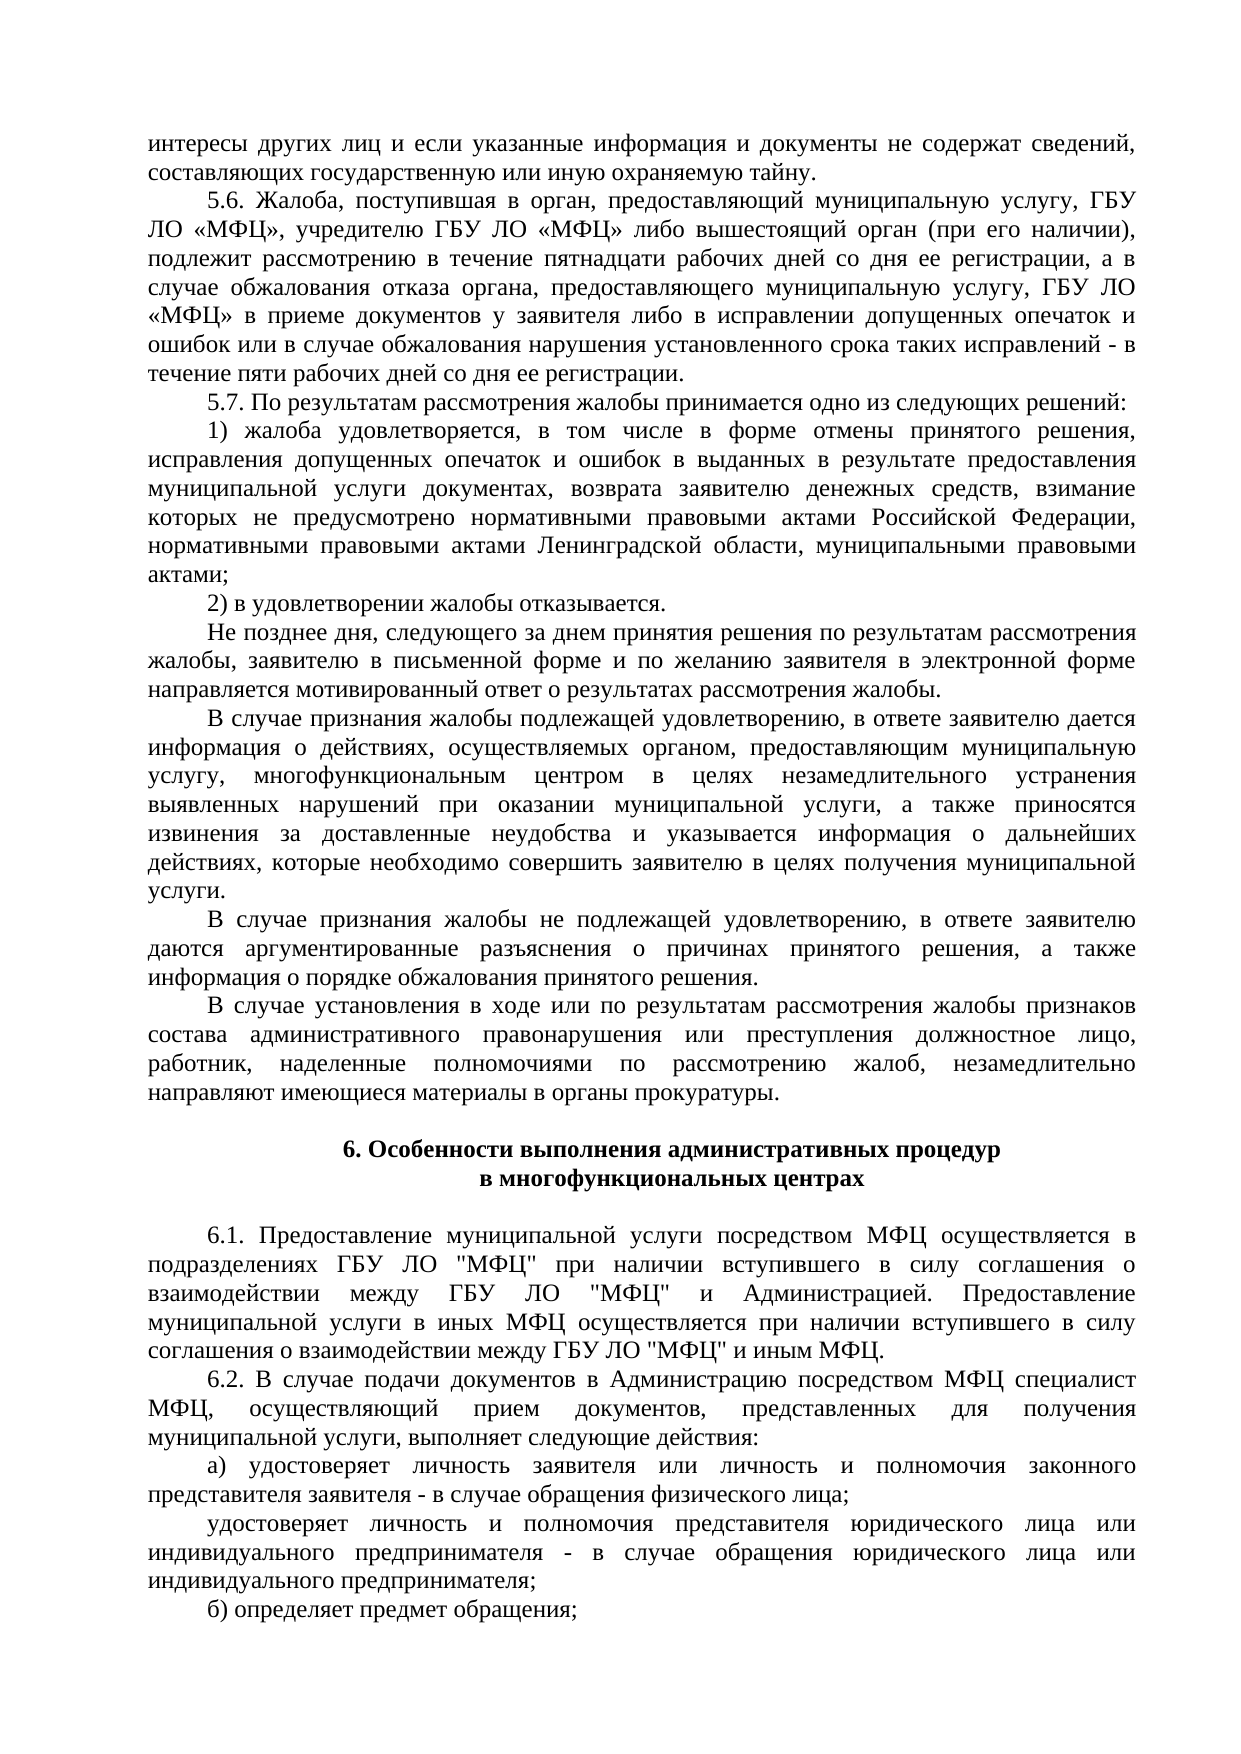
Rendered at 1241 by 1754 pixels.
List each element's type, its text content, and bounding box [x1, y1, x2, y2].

text В случае установления в ходе или по результатам рассмотрения жалобы признаков состава административного правонарушения или преступления должностное лицо, работник, наделенные полномочиями по рассмотрению жалоб, незамедлительно направляют имеющиеся материалы в органы прокуратуры. [148, 991, 1137, 1106]
text б) определяет предмет обращения; [148, 1594, 1137, 1623]
text В случае признания жалобы подлежащей удовлетворению, в ответе заявителю дается информация о действиях, осуществляемых органом, предоставляющим муниципальную услугу, многофункциональным центром в целях незамедлительного устранения выявленных нарушений при оказании муниципальной услуги, а также приносятся извинения за доставленные неудобства и указывается информация о дальнейших действиях, которые необходимо совершить заявителю в целях получения муниципальной услуги. [148, 703, 1137, 904]
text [148, 128, 1137, 186]
text в многофункциональных центрах [148, 1163, 1137, 1192]
text 5.7. По результатам рассмотрения жалобы принимается одно из следующих решений: [148, 387, 1137, 416]
text Не позднее дня, следующего за днем принятия решения по результатам рассмотрения жалобы, заявителю в письменной форме и по желанию заявителя в электронной форме направляется мотивированный ответ о результатах рассмотрения жалобы. [148, 617, 1137, 703]
text 6.1. Предоставление муниципальной услуги посредством МФЦ осуществляется в подразделениях ГБУ ЛО "МФЦ" при наличии вступившего в силу соглашения о взаимодействии между ГБУ ЛО "МФЦ" и Администрацией. Предоставление муниципальной услуги в иных МФЦ осуществляется при наличии вступившего в силу соглашения о взаимодействии между ГБУ ЛО "МФЦ" и иным МФЦ. [148, 1221, 1137, 1364]
text 6.2. В случае подачи документов в Администрацию посредством МФЦ специалист МФЦ, осуществляющий прием документов, представленных для получения муниципальной услуги, выполняет следующие действия: [148, 1364, 1137, 1451]
text 2) в удовлетворении жалобы отказывается. [148, 588, 1137, 617]
text удостоверяет личность и полномочия представителя юридического лица или индивидуального предпринимателя - в случае обращения юридического лица или индивидуального предпринимателя; [148, 1508, 1137, 1594]
text В случае признания жалобы не подлежащей удовлетворению, в ответе заявителю даются аргументированные разъяснения о причинах принятого решения, а также информация о порядке обжалования принятого решения. [148, 904, 1137, 991]
text 5.6. Жалоба, поступившая в орган, предоставляющий муниципальную услугу, ГБУ ЛО «МФЦ», учредителю ГБУ ЛО «МФЦ» либо вышестоящий орган (при его наличии), подлежит рассмотрению в течение пятнадцати рабочих дней со дня ее регистрации, а в случае обжалования отказа органа, предоставляющего муниципальную услугу, ГБУ ЛО «МФЦ» в приеме документов у заявителя либо в исправлении допущенных опечаток и ошибок или в случае обжалования нарушения установленного срока таких исправлений - в течение пяти рабочих дней со дня ее регистрации. [148, 186, 1137, 387]
text 1) жалоба удовлетворяется, в том числе в форме отмены принятого решения, исправления допущенных опечаток и ошибок в выданных в результате предоставления муниципальной услуги документах, возврата заявителю денежных средств, взимание которых не предусмотрено нормативными правовыми актами Российской Федерации, нормативными правовыми актами Ленинградской области, муниципальными правовыми актами; [148, 416, 1137, 588]
text а) удостоверяет личность заявителя или личность и полномочия законного представителя заявителя - в случае обращения физического лица; [148, 1451, 1137, 1508]
text 6. Особенности выполнения административных процедур [148, 1134, 1137, 1163]
